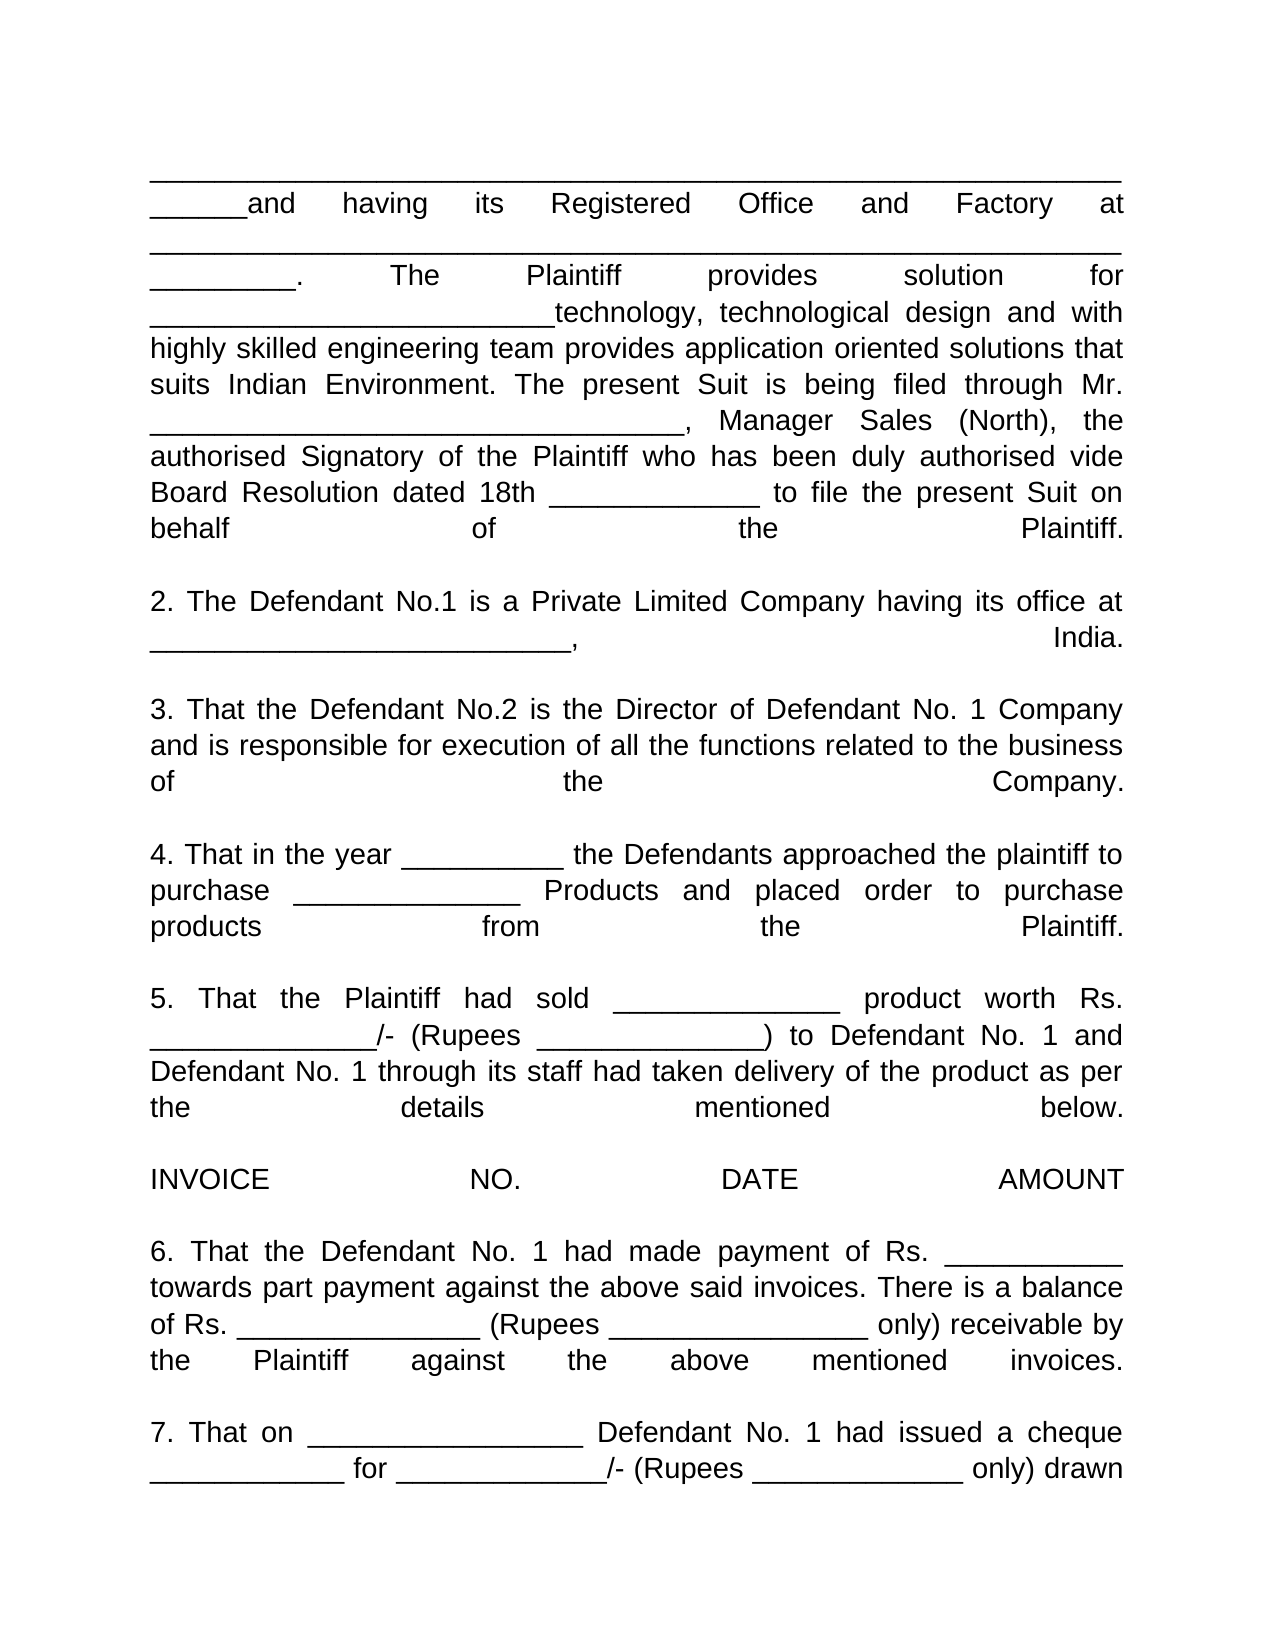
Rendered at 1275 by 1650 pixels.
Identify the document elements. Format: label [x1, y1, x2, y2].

text [150, 150, 1125, 1485]
